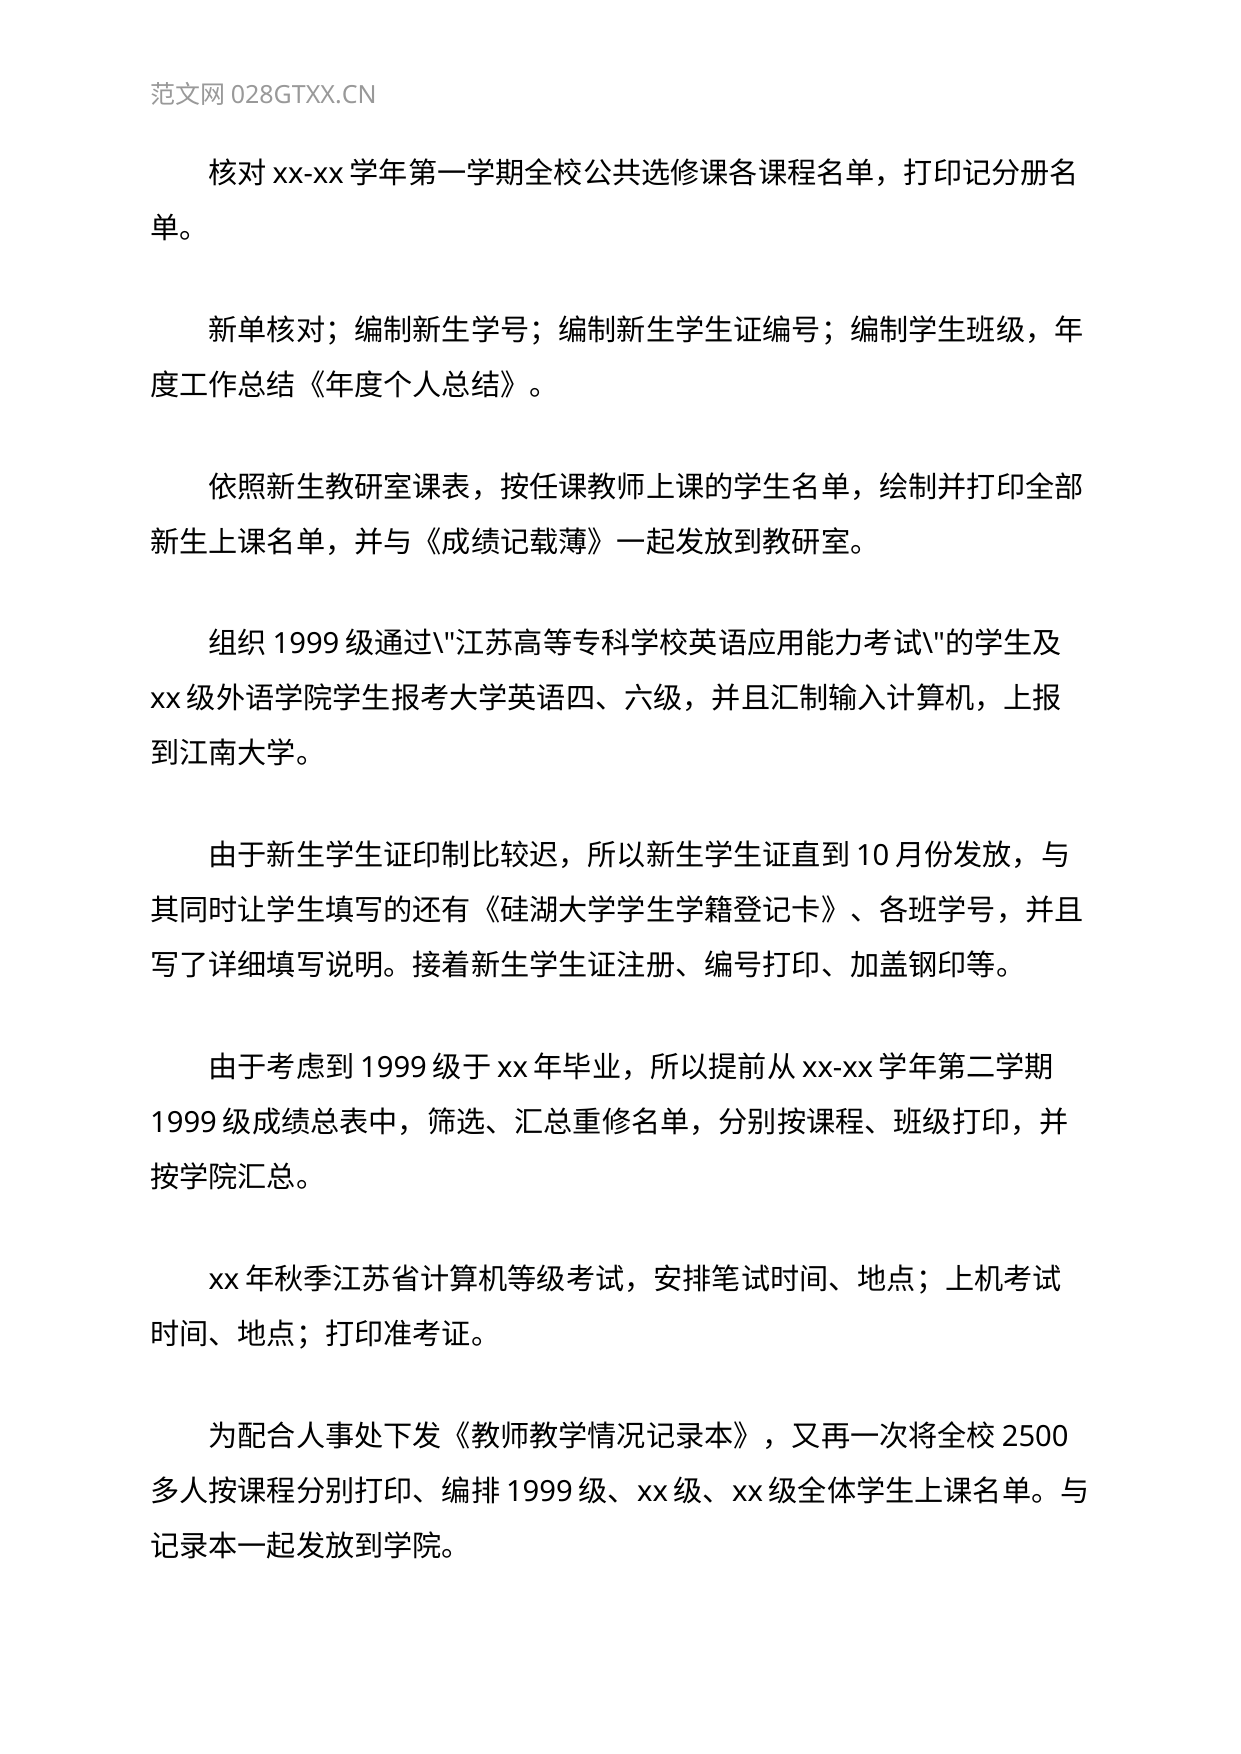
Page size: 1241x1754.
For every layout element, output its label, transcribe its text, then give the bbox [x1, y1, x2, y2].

text 组织1999级通过\"江苏高等专科学校英语应用能力考试\"的学生及xx级外语学院学生报考大学英语四、六级，并且汇制输入计算机，上报到江南大学。 [150, 620, 1090, 772]
text 核对xx-xx学年第一学期全校公共选修课各课程名单，打印记分册名单。 [150, 150, 1090, 247]
text 新单核对；编制新生学号；编制新生学生证编号；编制学生班级，年度工作总结《年度个人总结》。 [150, 307, 1090, 404]
text 由于考虑到1999级于xx年毕业，所以提前从xx-xx学年第二学期1999级成绩总表中，筛选、汇总重修名单，分别按课程、班级打印，并按学院汇总。 [150, 1043, 1090, 1196]
text 依照新生教研室课表，按任课教师上课的学生名单，绘制并打印全部新生上课名单，并与《成绩记载薄》一起发放到教研室。 [150, 463, 1090, 561]
text 由于新生学生证印制比较迟，所以新生学生证直到10月份发放，与其同时让学生填写的还有《硅湖大学学生学籍登记卡》、各班学号，并且写了详细填写说明。接着新生学生证注册、编号打印、加盖钢印等。 [150, 832, 1090, 984]
text 为配合人事处下发《教师教学情况记录本》，又再一次将全校2500多人按课程分别打印、编排1999级、xx级、xx级全体学生上课名单。与记录本一起发放到学院。 [150, 1412, 1090, 1564]
text xx年秋季江苏省计算机等级考试，安排笔试时间、地点；上机考试时间、地点；打印准考证。 [150, 1255, 1090, 1353]
